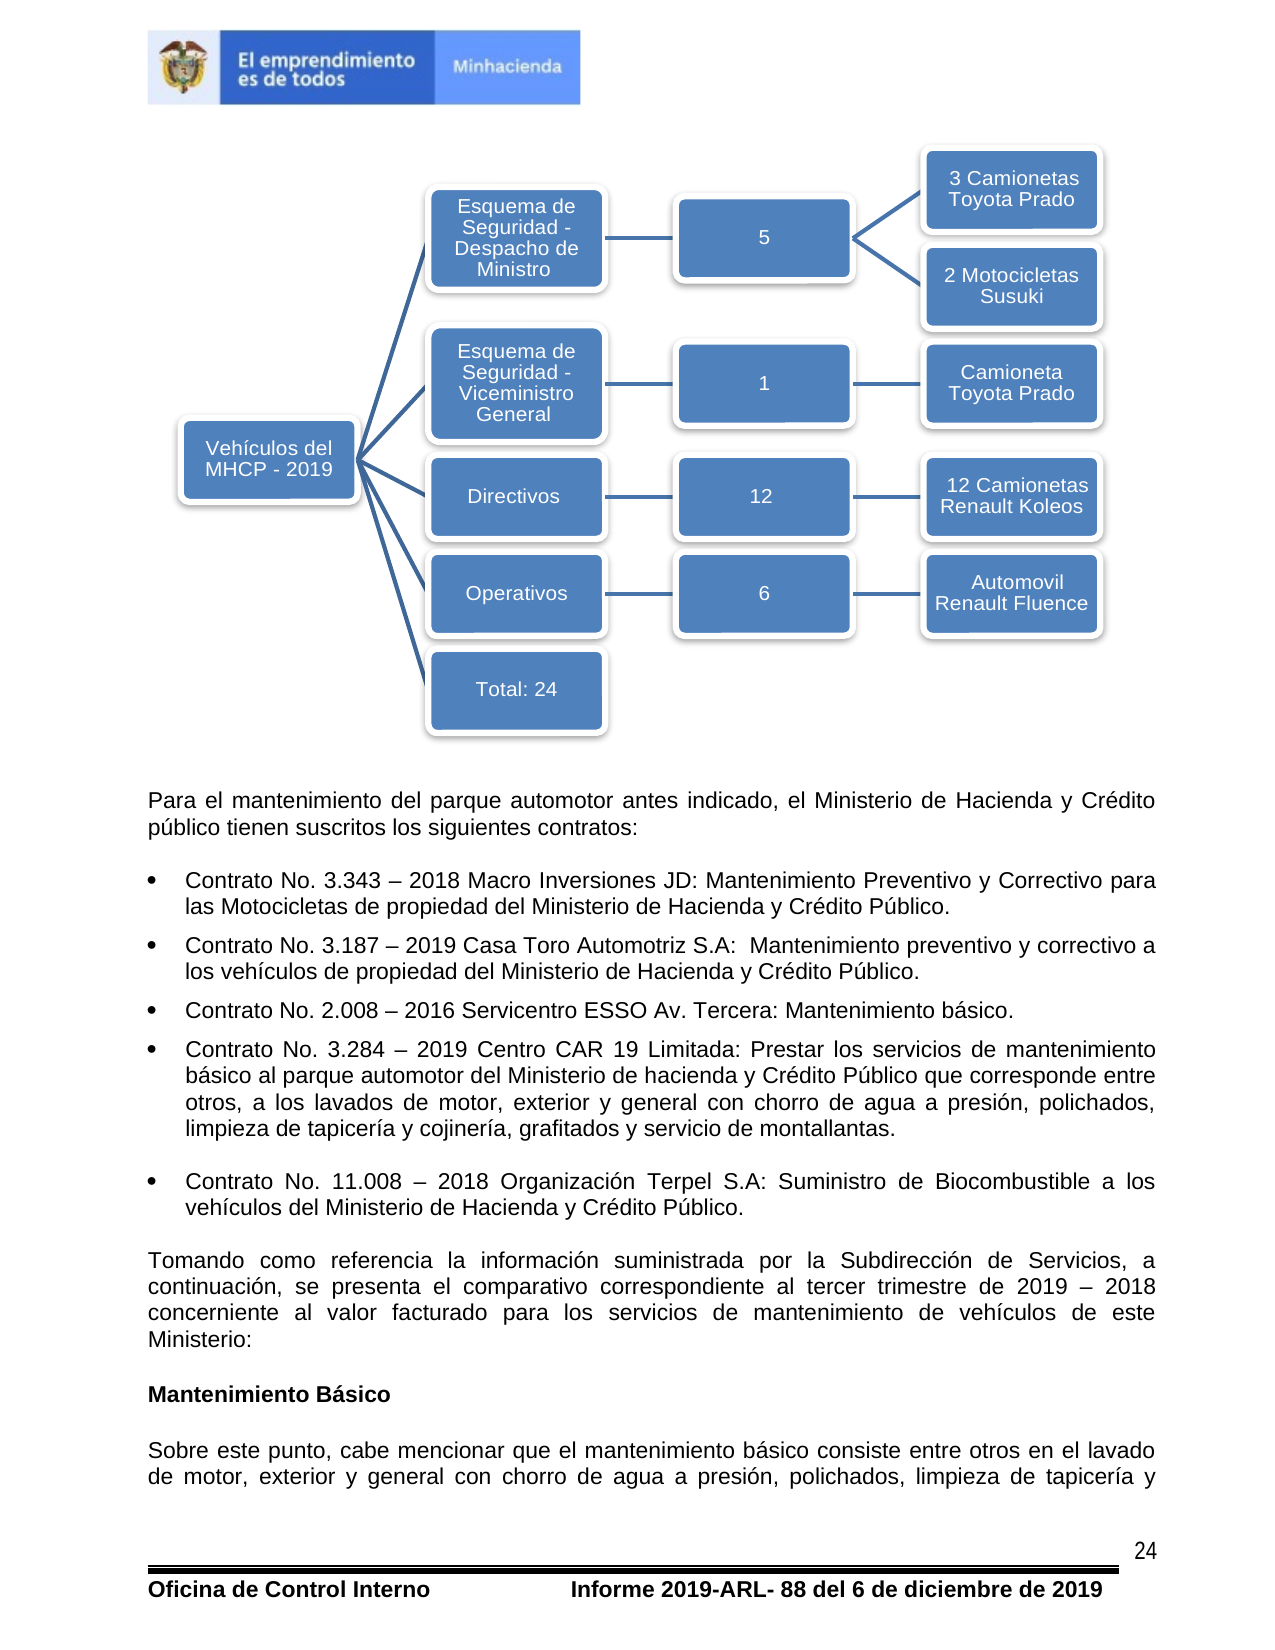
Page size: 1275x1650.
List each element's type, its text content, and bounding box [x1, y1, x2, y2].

list Contrato No. 2.008 – 2016 Servicentro ESSO Av. Tercera: Mantenimiento básico. [148, 997, 1157, 1023]
list Contrato No. 3.284 – 2019 Centro CAR 19 Limitada: Prestar los servicios de mantenimiento básico al parque automotor del Ministerio de hacienda y Crédito Público que corresponde entre otros, a los lavados de motor, exterior y general con chorro de agua a presión, polichados, limpieza de tapicería y cojinería, grafitados y servicio de montallantas. [148, 1036, 1157, 1141]
text Para el mantenimiento del parque automotor antes indicado, el Ministerio de Hacienda y Crédito público tienen suscritos los siguientes contratos: [148, 787, 1157, 840]
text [148, 1437, 1157, 1489]
list Contrato No. 11.008 – 2018 Organización Terpel S.A: Suministro de Biocombustible a los vehículos del Ministerio de Hacienda y Crédito Público. [148, 1168, 1157, 1220]
text Mantenimiento Básico [148, 1381, 1157, 1408]
list Contrato No. 3.187 – 2019 Casa Toro Automotriz S.A: Mantenimiento preventivo y correctivo a los vehículos de propiedad del Ministerio de Hacienda y Crédito Público. [148, 932, 1157, 984]
list Contrato No. 3.343 – 2018 Macro Inversiones JD: Mantenimiento Preventivo y Correctivo para las Motocicletas de propiedad del Ministerio de Hacienda y Crédito Público. [148, 867, 1157, 919]
text Tomando como referencia la información suministrada por la Subdirección de Servicios, a continuación, se presenta el comparativo correspondiente al tercer trimestre de 2019 – 2018 concerniente al valor facturado para los servicios de mantenimiento de vehículos de este Ministerio: [148, 1247, 1157, 1352]
picture [147, 29, 581, 108]
